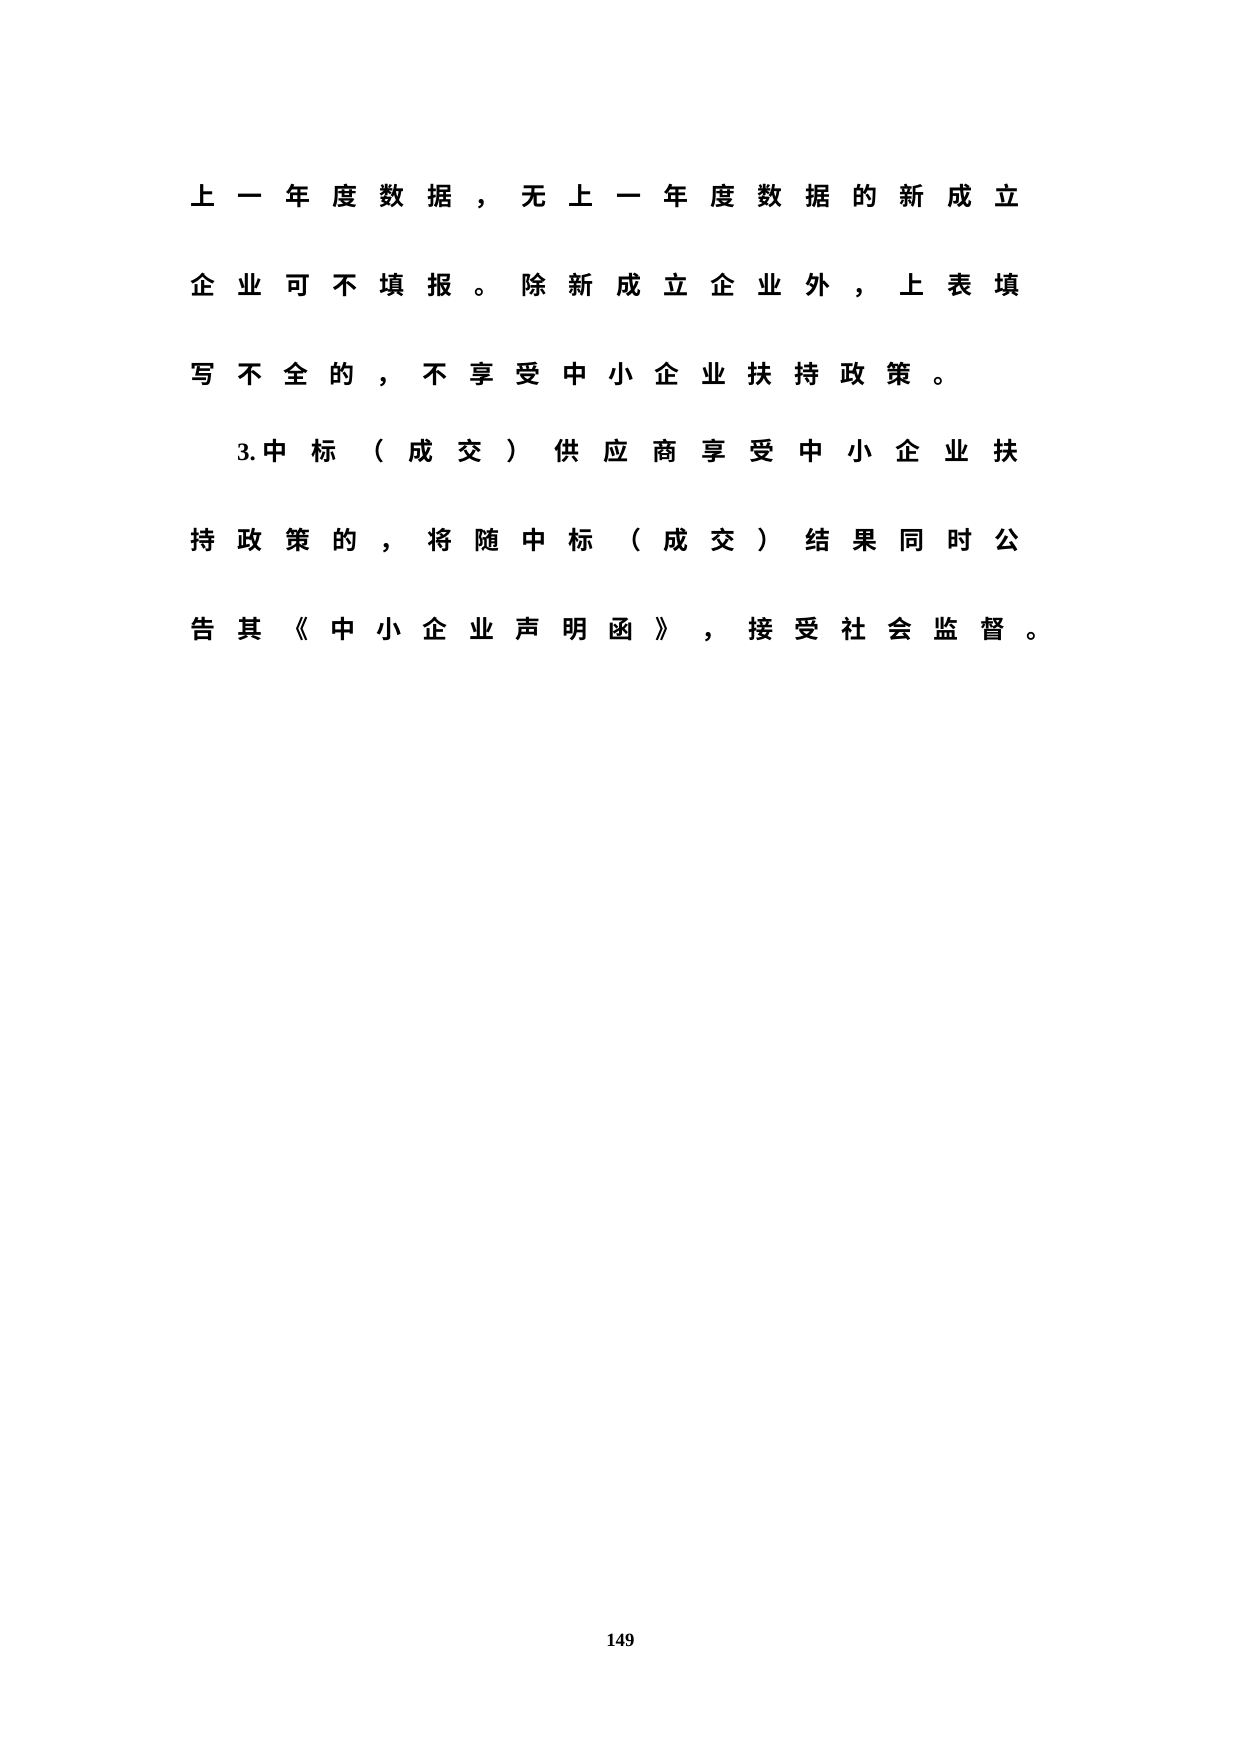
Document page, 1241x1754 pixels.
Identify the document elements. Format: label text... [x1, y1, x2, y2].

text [190, 164, 1041, 402]
text 3.中标（成交）供应商享受中小企业扶持政策的，将随中标（成交）结果同时公告其《中小企业声明函》，接受社会监督。 [190, 420, 1041, 658]
